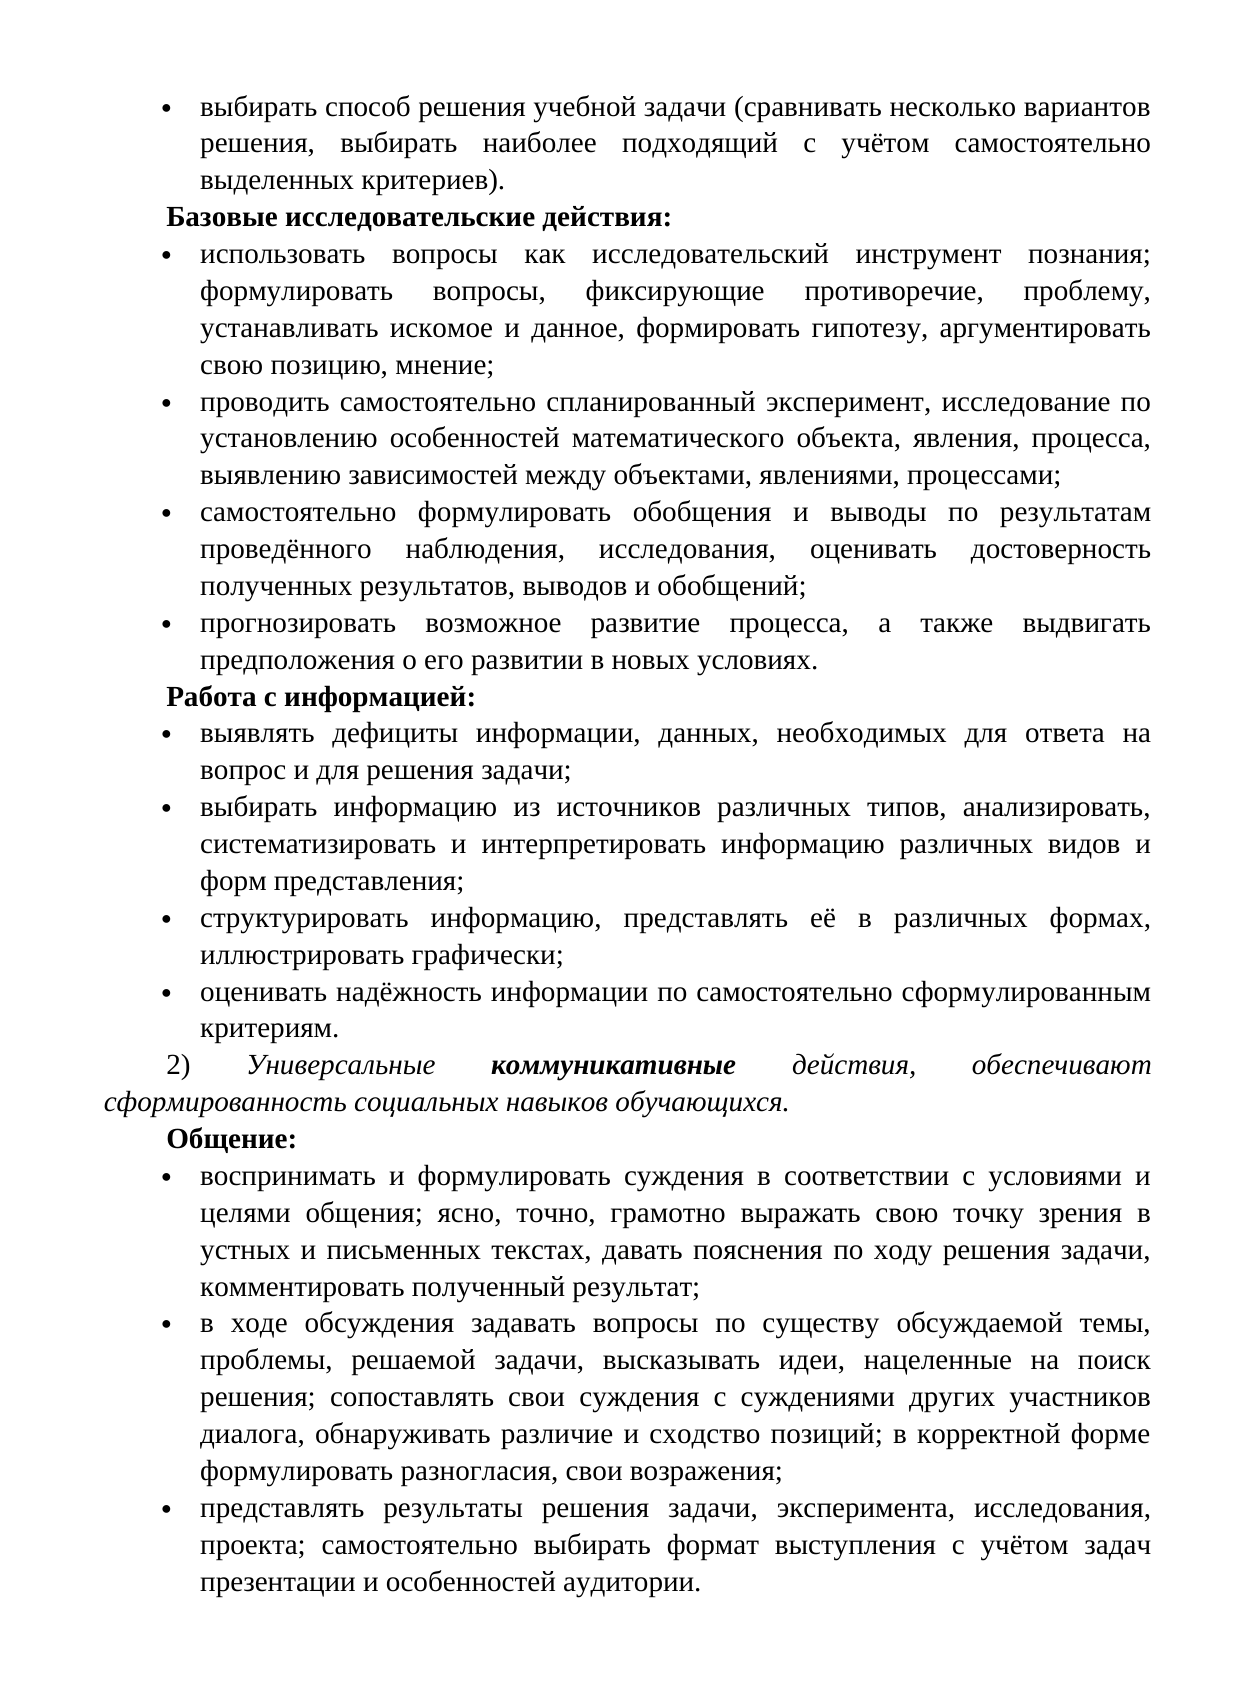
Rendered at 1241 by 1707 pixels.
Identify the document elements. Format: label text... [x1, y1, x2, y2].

list выявлять дефициты информации, данных, необходимых для ответа на вопрос и для решения задачи; [162, 716, 1152, 786]
list выбирать информацию из источников различных типов, анализировать, систематизировать и интерпретировать информацию различных видов и форм представления; [162, 789, 1152, 897]
list представлять результаты решения задачи, эксперимента, исследования, проекта; самостоятельно выбирать формат выступления с учётом задач презентации и особенностей аудитории. [162, 1490, 1152, 1597]
list использовать вопросы как исследовательский инструмент познания; формулировать вопросы, фиксирующие противоречие, проблему, устанавливать искомое и данное, формировать гипотезу, аргументировать свою позицию, мнение; [162, 236, 1152, 380]
list выбирать способ решения учебной задачи (сравнивать несколько вариантов решения, выбирать наиболее подходящий с учётом самостоятельно выделенных критериев). [162, 89, 1152, 196]
list прогнозировать возможное развитие процесса, а также выдвигать предположения о его развитии в новых условиях. [162, 605, 1152, 675]
text Базовые исследовательские действия: [103, 199, 1152, 233]
list структурировать информацию, представлять её в различных формах, иллюстрировать графически; [162, 900, 1152, 970]
text Общение: [103, 1121, 1152, 1155]
list воспринимать и формулировать суждения в соответствии с условиями и целями общения; ясно, точно, грамотно выражать свою точку зрения в устных и письменных текстах, давать пояснения по ходу решения задачи, комментировать полученный результат; [162, 1158, 1152, 1302]
text 2) Универсальные коммуникативные действия, обеспечивают сформированность социальных навыков обучающихся. [103, 1047, 1152, 1118]
list проводить самостоятельно спланированный эксперимент, исследование по установлению особенностей математического объекта, явления, процесса, выявлению зависимостей между объектами, явлениями, процессами; [162, 384, 1152, 491]
list в ходе обсуждения задавать вопросы по существу обсуждаемой темы, проблемы, решаемой задачи, высказывать идеи, нацеленные на поиск решения; сопоставлять свои суждения с суждениями других участников диалога, обнаруживать различие и сходство позиций; в корректной форме формулировать разногласия, свои возражения; [162, 1306, 1152, 1487]
text Работа с информацией: [103, 679, 1152, 712]
list самостоятельно формулировать обобщения и выводы по результатам проведённого наблюдения, исследования, оценивать достоверность полученных результатов, выводов и обобщений; [162, 494, 1152, 602]
list оценивать надёжность информации по самостоятельно сформулированным критериям. [162, 974, 1152, 1044]
